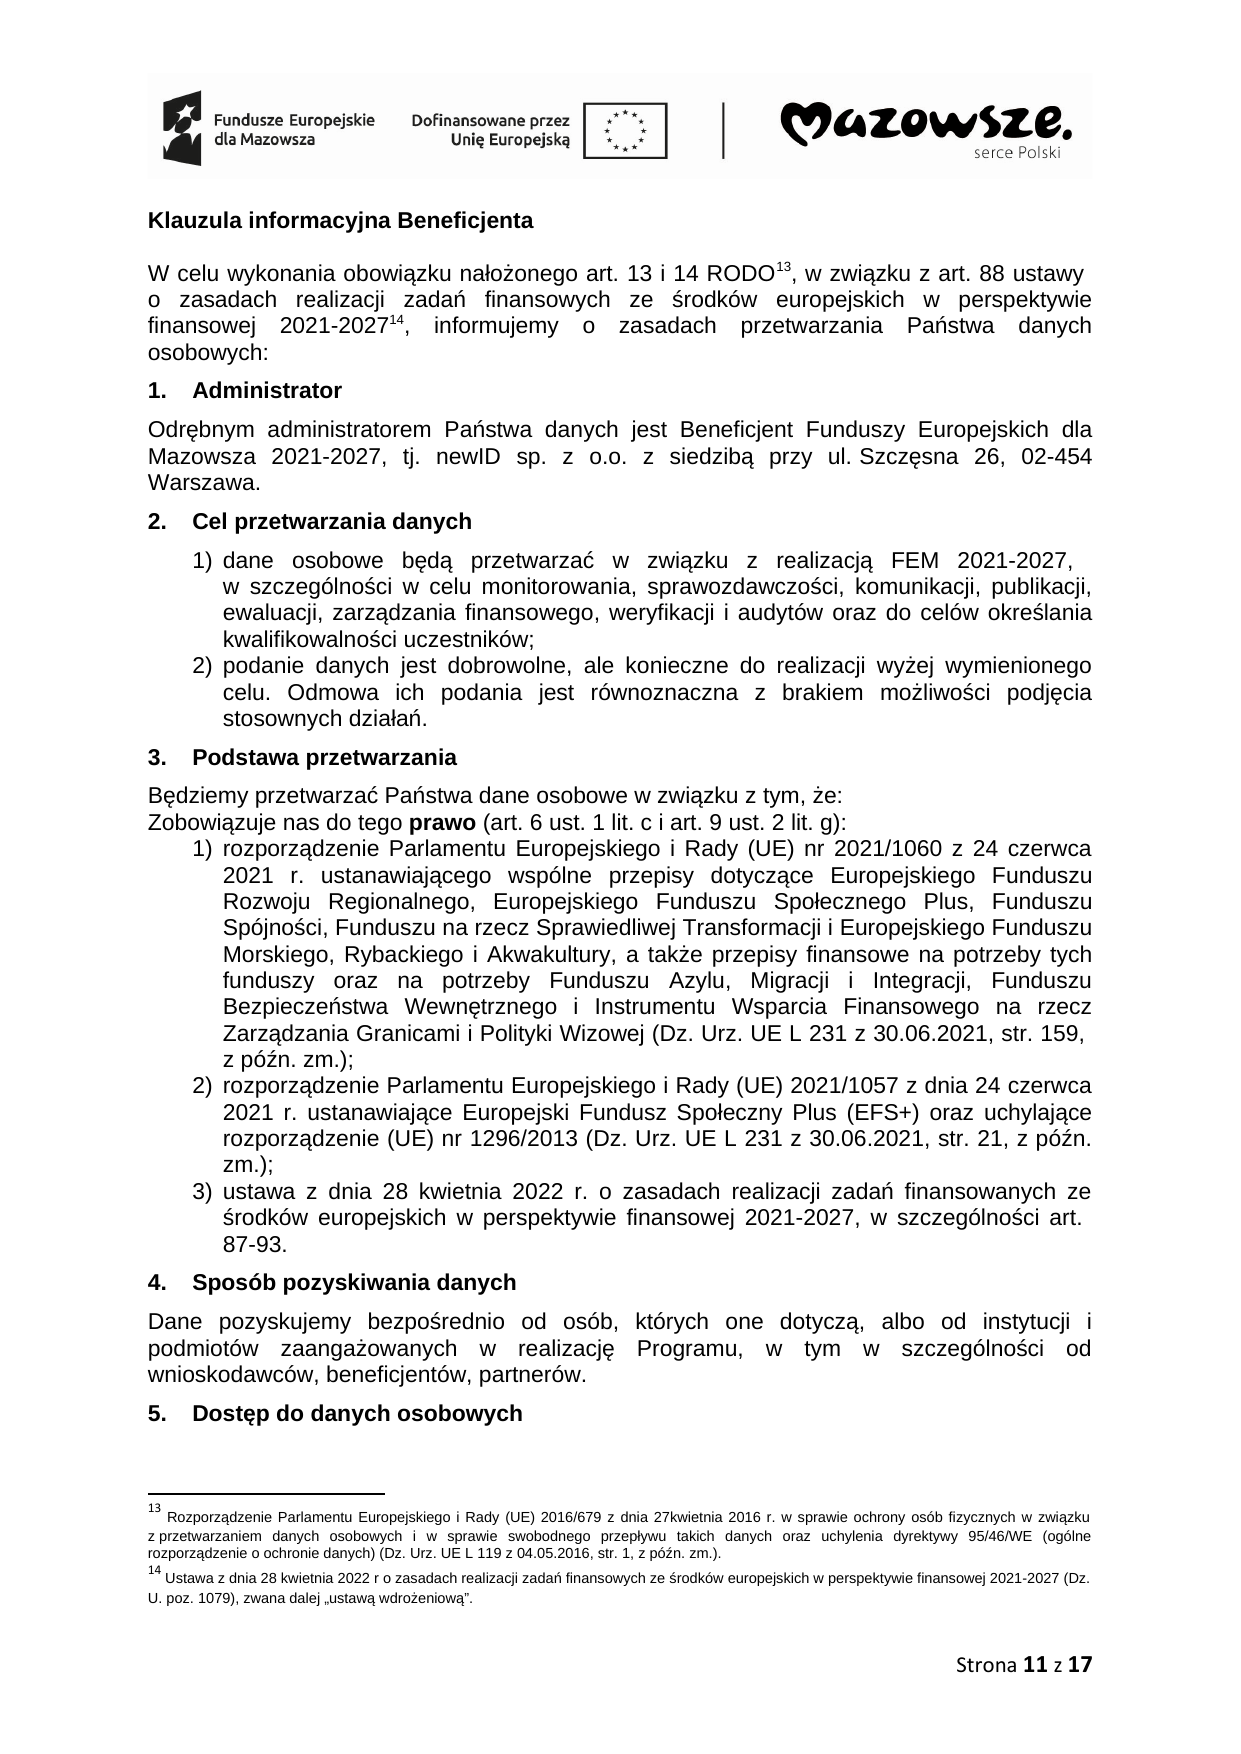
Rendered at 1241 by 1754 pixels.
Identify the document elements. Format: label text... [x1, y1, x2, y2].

picture [147, 73, 1093, 179]
list Sposób pozyskiwania danych [148, 1269, 1093, 1296]
list dane osobowe będą przetwarzać w związku z realizacją FEM 2021-2027, w szczególności w celu monitorowania, sprawozdawczości, komunikacji, publikacji, ewaluacji, zarządzania finansowego, weryfikacji i audytów oraz do celów określania kwalifikowalności uczestników; [192, 547, 1093, 652]
list rozporządzenie Parlamentu Europejskiego i Rady (UE) nr 2021/1060 z 24 czerwca 2021 r. ustanawiającego wspólne przepisy dotyczące Europejskiego Funduszu Rozwoju Regionalnego, Europejskiego Funduszu Społecznego Plus, Funduszu Spójności, Funduszu na rzecz Sprawiedliwej Transformacji i Europejskiego Funduszu Morskiego, Rybackiego i Akwakultury, a także przepisy finansowe na potrzeby tych funduszy oraz na potrzeby Funduszu Azylu, Migracji i Integracji, Funduszu Bezpieczeństwa Wewnętrznego i Instrumentu Wsparcia Finansowego na rzecz Zarządzania Granicami i Polityki Wizowej (Dz. Urz. UE L 231 z 30.06.2021, str. 159, z późn. zm.); [192, 835, 1093, 1072]
text Odrębnym administratorem Państwa danych jest Beneficjent Funduszy Europejskich dla Mazowsza 2021-2027, tj. newID sp. z o.o. z siedzibą przy ul. Szczęsna 26, 02-454 Warszawa. [148, 416, 1093, 495]
text Będziemy przetwarzać Państwa dane osobowe w związku z tym, że: Zobowiązuje nas do tego prawo (art. 6 ust. 1 lit. c i art. 9 ust. 2 lit. g): [148, 782, 1093, 835]
list Dostęp do danych osobowych [148, 1400, 1093, 1426]
list podanie danych jest dobrowolne, ale konieczne do realizacji wyżej wymienionego celu. Odmowa ich podania jest równoznaczna z brakiem możliwości podjęcia stosownych działań. [192, 652, 1093, 731]
list Podstawa przetwarzania [148, 744, 1093, 770]
list Administrator [148, 377, 1093, 404]
list ustawa z dnia 28 kwietnia 2022 r. o zasadach realizacji zadań finansowanych ze środków europejskich w perspektywie finansowej 2021-2027, w szczególności art. 87-93. [192, 1178, 1093, 1257]
text W celu wykonania obowiązku nałożonego art. 13 i 14 RODO, w związku z art. 88 ustawy o zasadach realizacji zadań finansowych ze środków europejskich w perspektywie finansowej 2021-2027, informujemy o zasadach przetwarzania Państwa danych osobowych: [148, 259, 1093, 365]
text Klauzula informacyjna Beneficjenta [148, 207, 1093, 233]
list rozporządzenie Parlamentu Europejskiego i Rady (UE) 2021/1057 z dnia 24 czerwca 2021 r. ustanawiające Europejski Fundusz Społeczny Plus (EFS+) oraz uchylające rozporządzenie (UE) nr 1296/2013 (Dz. Urz. UE L 231 z 30.06.2021, str. 21, z późn. zm.); [192, 1072, 1093, 1178]
text Dane pozyskujemy bezpośrednio od osób, których one dotyczą, albo od instytucji i podmiotów zaangażowanych w realizację Programu, w tym w szczególności od wnioskodawców, beneficjentów, partnerów. [148, 1308, 1093, 1387]
list Cel przetwarzania danych [148, 508, 1093, 534]
